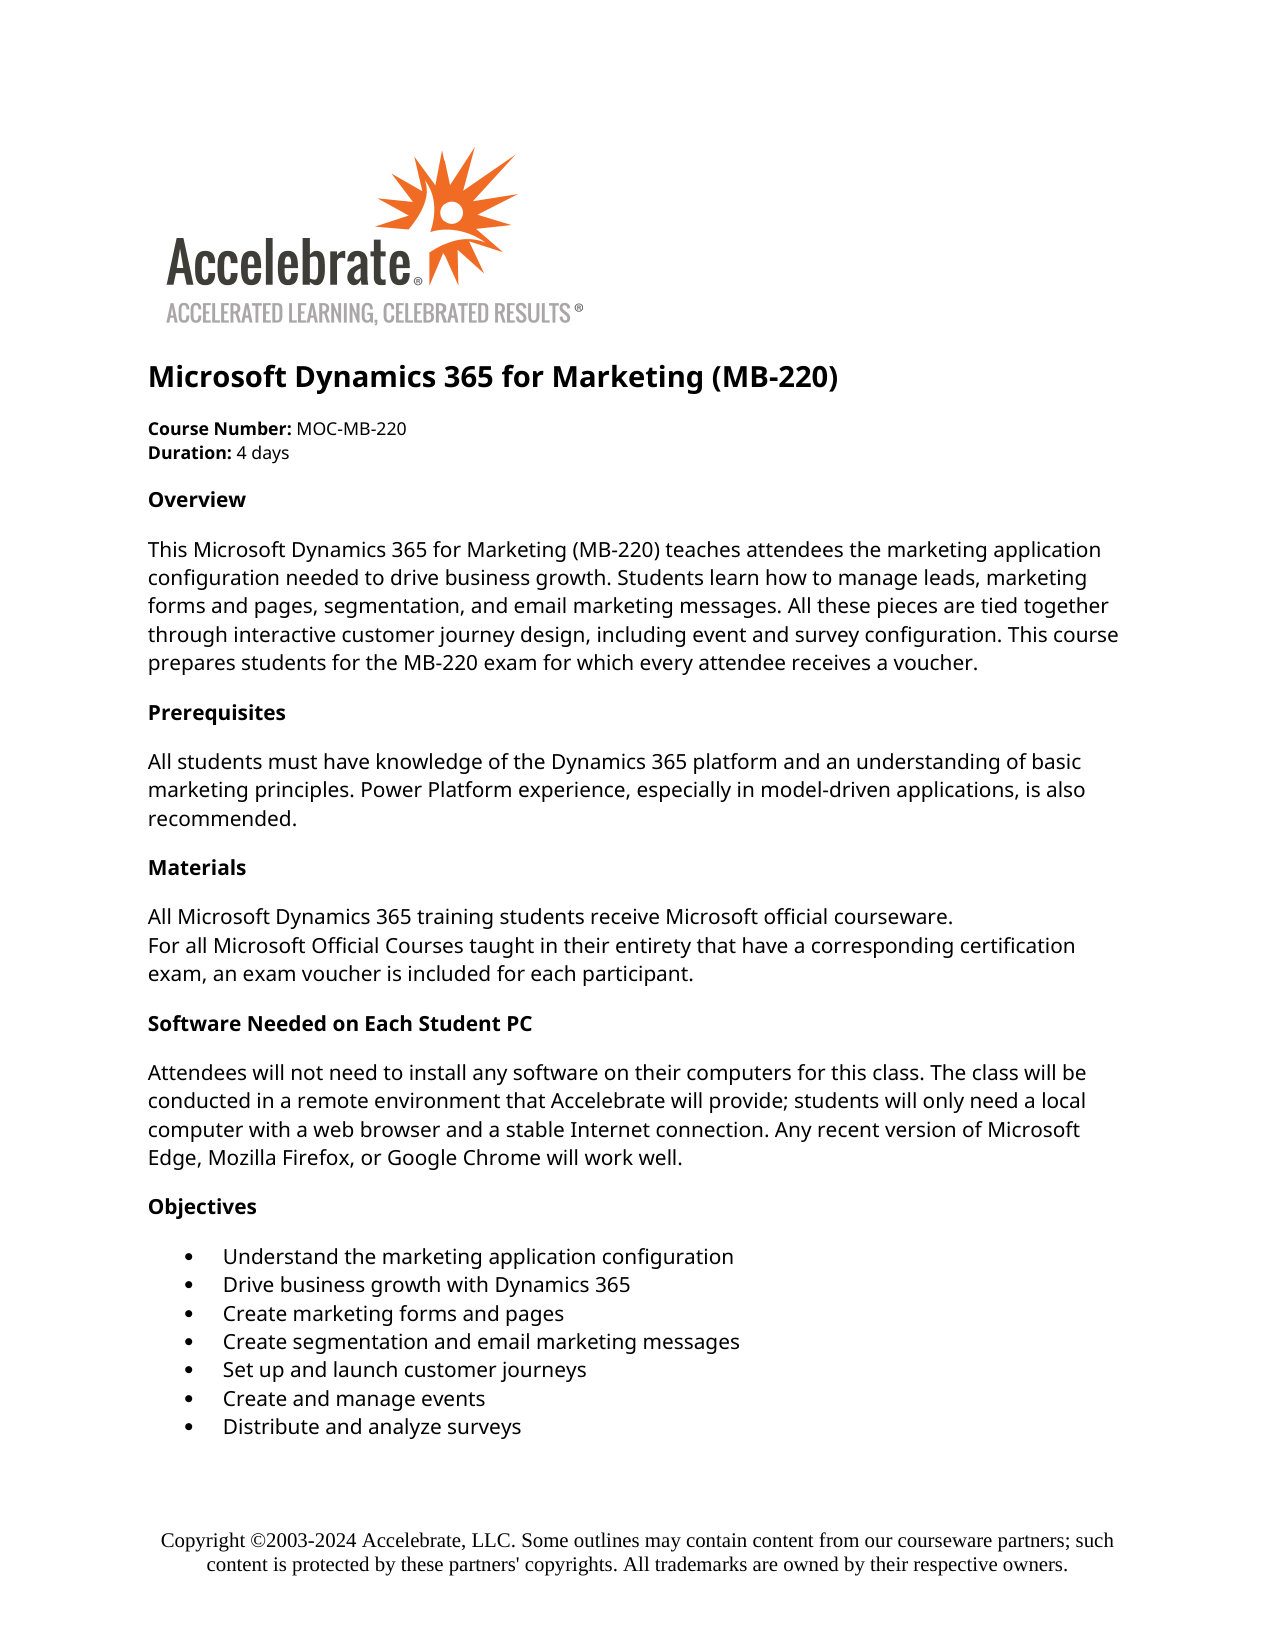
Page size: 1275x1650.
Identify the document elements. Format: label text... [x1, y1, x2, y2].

text Overview [148, 486, 1127, 514]
text Course Number: MOC-MB-220 Duration: 4 days [148, 416, 1127, 465]
text This Microsoft Dynamics 365 for Marketing (MB-220) teaches attendees the marketing application configuration needed to drive business growth. Students learn how to manage leads, marketing forms and pages, segmentation, and email marketing messages. All these pieces are tied together through interactive customer journey design, including event and survey configuration. This course prepares students for the MB-220 exam for which every attendee receives a voucher. [148, 535, 1127, 677]
list Create and manage events [185, 1384, 1127, 1412]
text Prerequisites [148, 698, 1127, 726]
list Set up and launch customer journeys [185, 1356, 1127, 1384]
text All Microsoft Dynamics 365 training students receive Microsoft official courseware. [148, 902, 1127, 931]
list Understand the marketing application configuration [185, 1242, 1127, 1270]
text All students must have knowledge of the Dynamics 365 platform and an understanding of basic marketing principles. Power Platform experience, especially in model-driven applications, is also recommended. [148, 747, 1127, 832]
text Materials [148, 853, 1127, 882]
text Objectives [148, 1192, 1127, 1221]
list Create marketing forms and pages [185, 1299, 1127, 1327]
text Software Needed on Each Student PC [148, 1009, 1127, 1037]
list Create segmentation and email marketing messages [185, 1327, 1127, 1356]
text Attendees will not need to install any software on their computers for this class. The class will be conducted in a remote environment that Accelebrate will provide; students will only need a local computer with a web browser and a stable Internet connection. Any recent version of Microsoft Edge, Mozilla Firefox, or Google Chrome will work well. [148, 1058, 1127, 1172]
list Drive business growth with Dynamics 365 [185, 1270, 1127, 1299]
text For all Microsoft Official Courses taught in their entirety that have a corresponding certification exam, an exam voucher is included for each participant. [148, 931, 1127, 988]
list Distribute and analyze surveys [185, 1412, 1127, 1441]
picture [166, 147, 583, 327]
text Microsoft Dynamics 365 for Marketing (MB-220) [148, 356, 1127, 396]
